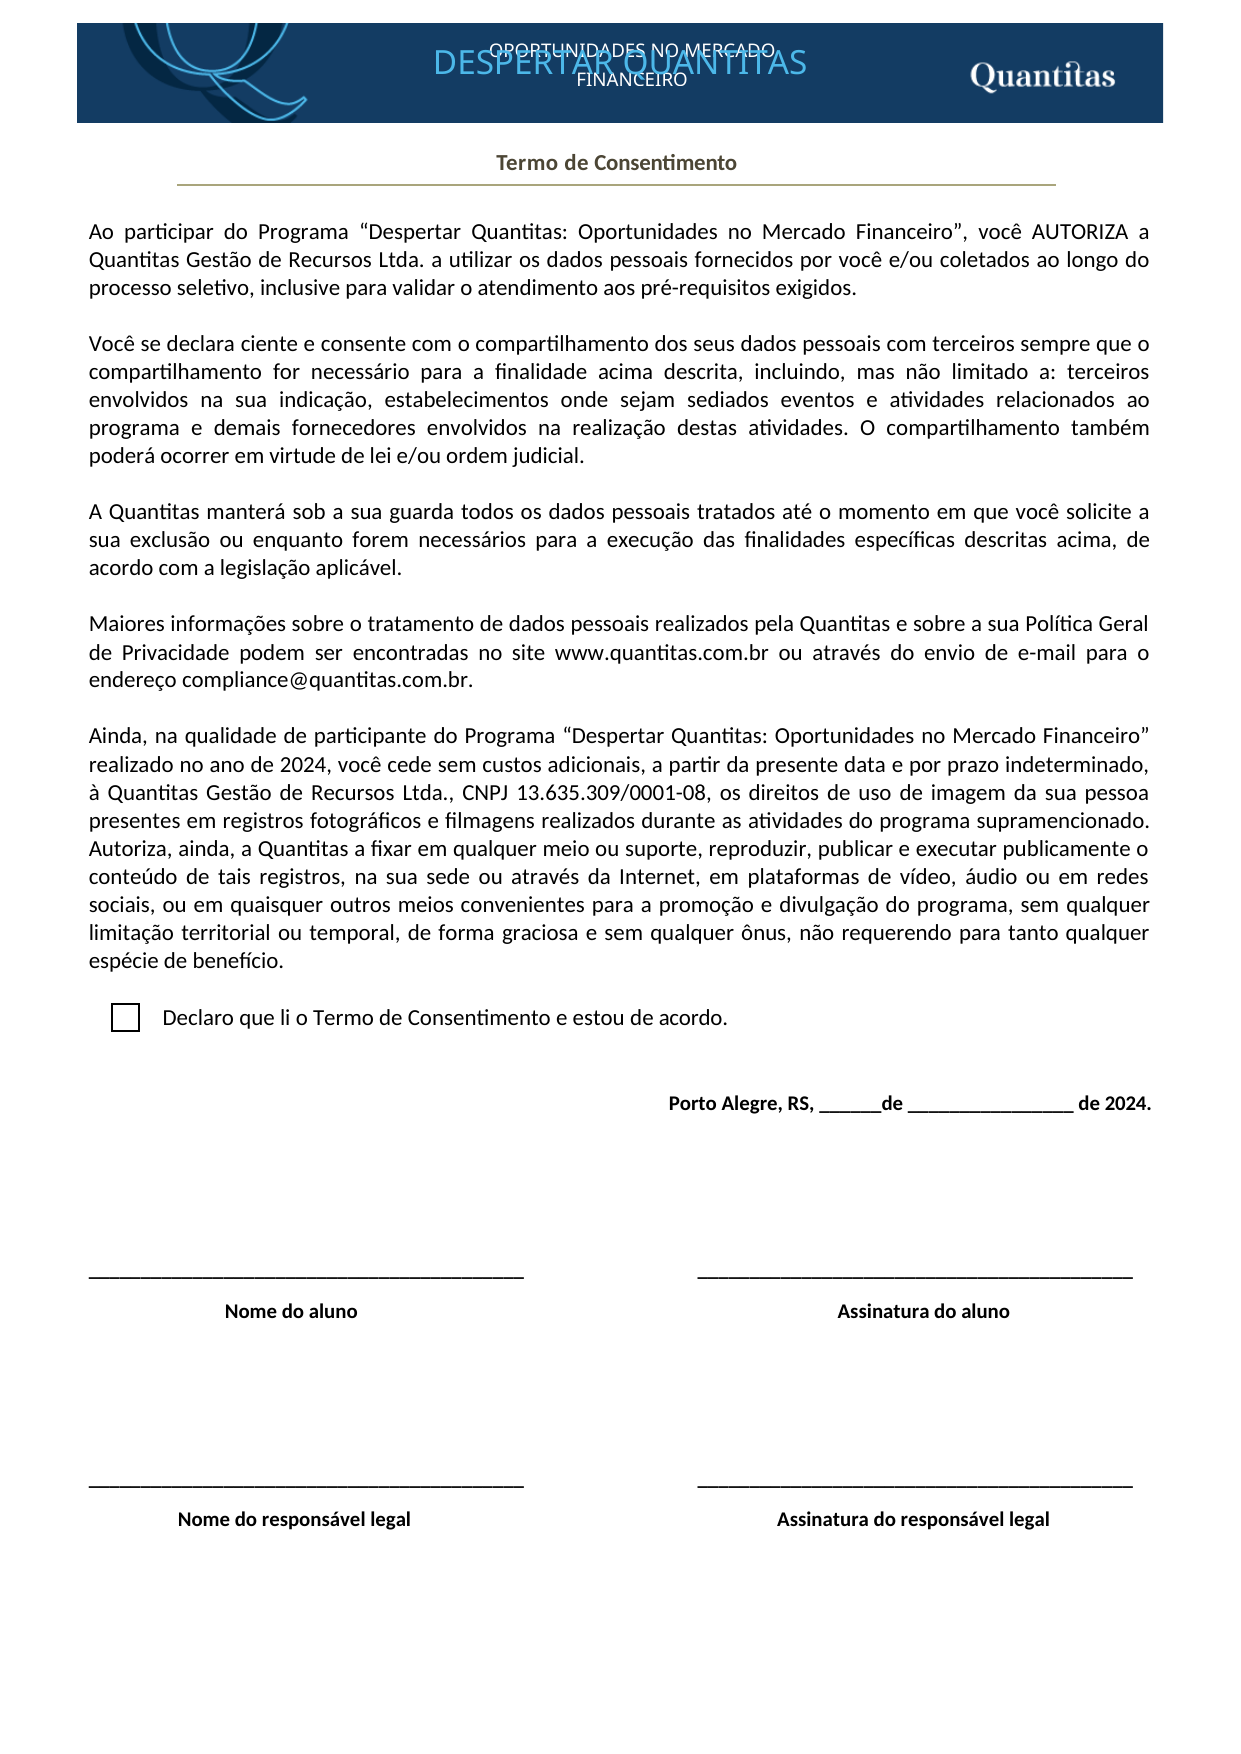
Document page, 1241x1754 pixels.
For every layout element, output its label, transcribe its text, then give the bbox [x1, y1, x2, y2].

text Declaro que li o Termo de Consentimento e estou de acordo. [162, 1003, 1063, 1031]
text Maiores informações sobre o tratamento de dados pessoais realizados pela Quantitas e sobre a sua Política Geral de Privacidade podem ser encontradas no site www.quantitas.com.br ou através do envio de e-mail para o endereço compliance@quantitas.com.br. [88, 609, 1152, 694]
text Você se declara ciente e consente com o compartilhamento dos seus dados pessoais com terceiros sempre que o compartilhamento for necessário para a finalidade acima descrita, incluindo, mas não limitado a: terceiros envolvidos na sua indicação, estabelecimentos onde sejam sediados eventos e atividades relacionados ao programa e demais fornecedores envolvidos na realização destas atividades. O compartilhamento também poderá ocorrer em virtude de lei e/ou ordem judicial. [88, 329, 1152, 469]
picture [77, 23, 1164, 123]
text Nome do aluno Assinatura do aluno [88, 1298, 1152, 1323]
title Termo de Consentimento [177, 148, 1056, 184]
text Ainda, na qualidade de participante do Programa “Despertar Quantitas: Oportunidades no Mercado Financeiro” realizado no ano de 2024, você cede sem custos adicionais, a partir da presente data e por prazo indeterminado, à Quantitas Gestão de Recursos Ltda., CNPJ 13.635.309/0001-08, os direitos de uso de imagem da sua pessoa presentes em registros fotográficos e filmagens realizados durante as atividades do programa supramencionado. Autoriza, ainda, a Quantitas a fixar em qualquer meio ou suporte, reproduzir, publicar e executar publicamente o conteúdo de tais registros, na sua sede ou através da Internet, em plataformas de vídeo, áudio ou em redes sociais, ou em quaisquer outros meios convenientes para a promoção e divulgação do programa, sem qualquer limitação territorial ou temporal, de forma graciosa e sem qualquer ônus, não requerendo para tanto qualquer espécie de benefício. [88, 722, 1152, 974]
text Porto Alegre, RS, ______de ________________ de 2024. [177, 1090, 1152, 1115]
text Ao participar do Programa “Despertar Quantitas: Oportunidades no Mercado Financeiro”, você AUTORIZA a Quantitas Gestão de Recursos Ltda. a utilizar os dados pessoais fornecidos por você e/ou coletados ao longo do processo seletivo, inclusive para validar o atendimento aos pré-requisitos exigidos. [88, 217, 1152, 301]
text __________________________________________ __________________________________________ [88, 1465, 1152, 1490]
text Nome do responsável legal Assinatura do responsável legal [88, 1506, 1152, 1532]
text __________________________________________ __________________________________________ [88, 1256, 1152, 1282]
text A Quantitas manterá sob a sua guarda todos os dados pessoais tratados até o momento em que você solicite a sua exclusão ou enquanto forem necessários para a execução das finalidades específicas descritas acima, de acordo com a legislação aplicável. [88, 497, 1152, 582]
